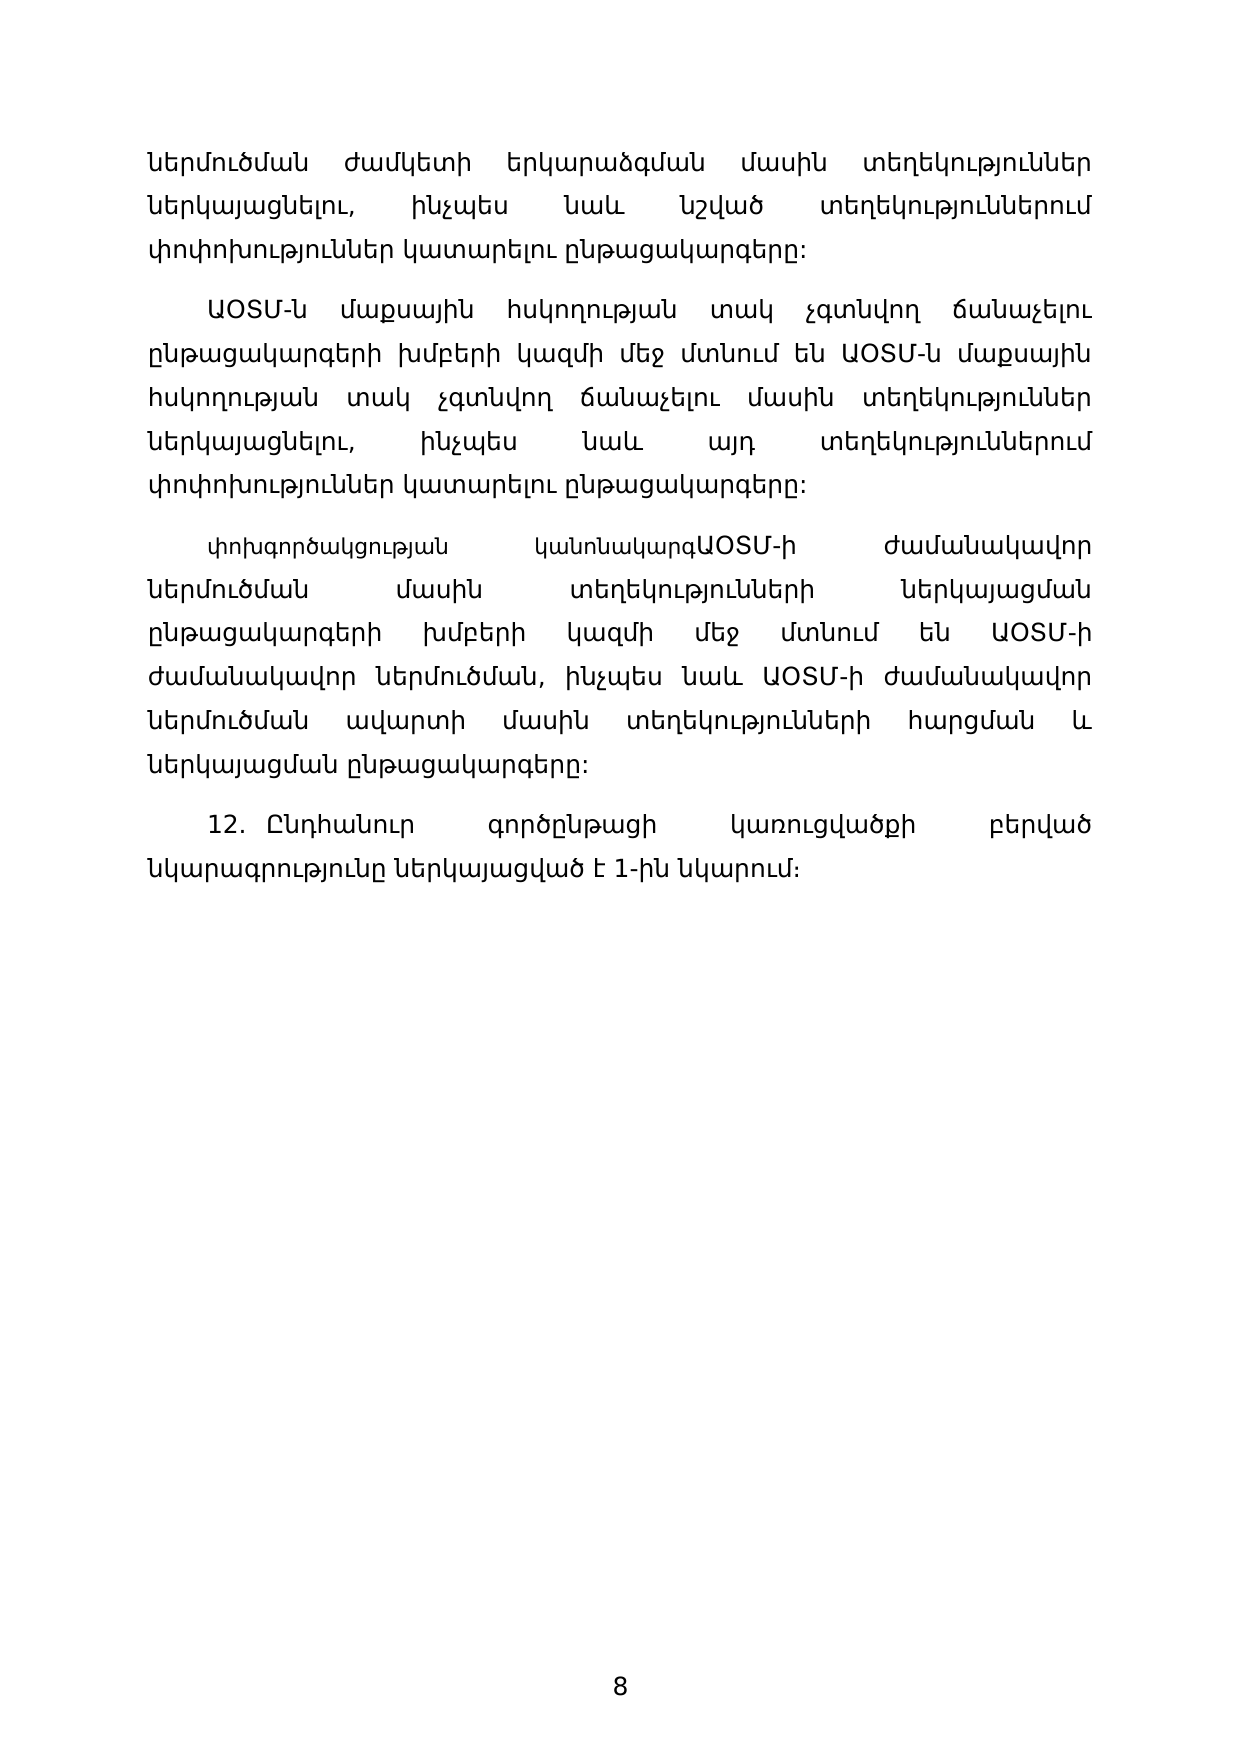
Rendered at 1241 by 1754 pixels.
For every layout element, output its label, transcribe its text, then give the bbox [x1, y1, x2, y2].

text փոխգործակցության կանոնակարգԱՕՏՄ-ի ժամանակավոր ներմուծման մասին տեղեկությունների ներկայացման ընթացակարգերի խմբերի կազմի մեջ մտնում են ԱՕՏՄ-ի ժամանակավոր ներմուծման, ինչպես նաև ԱՕՏՄ-ի ժամանակավոր ներմուծման ավարտի մասին տեղեկությունների հարցման և ներկայացման ընթացակարգերը: [148, 531, 1092, 779]
text ԱՕՏՄ-ն մաքսային հսկողության տակ չգտնվող ճանաչելու ընթացակարգերի խմբերի կազմի մեջ մտնում են ԱՕՏՄ-ն մաքսային հսկողության տակ չգտնվող ճանաչելու մասին տեղեկություններ ներկայացնելու, ինչպես նաև այդ տեղեկություններում փոփոխություններ կատարելու ընթացակարգերը: [148, 296, 1092, 500]
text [148, 148, 1092, 264]
text 12. Ընդհանուր գործընթացի կառուցվածքի բերված նկարագրությունը ներկայացված է 1-ին նկարում։ [148, 810, 1092, 883]
